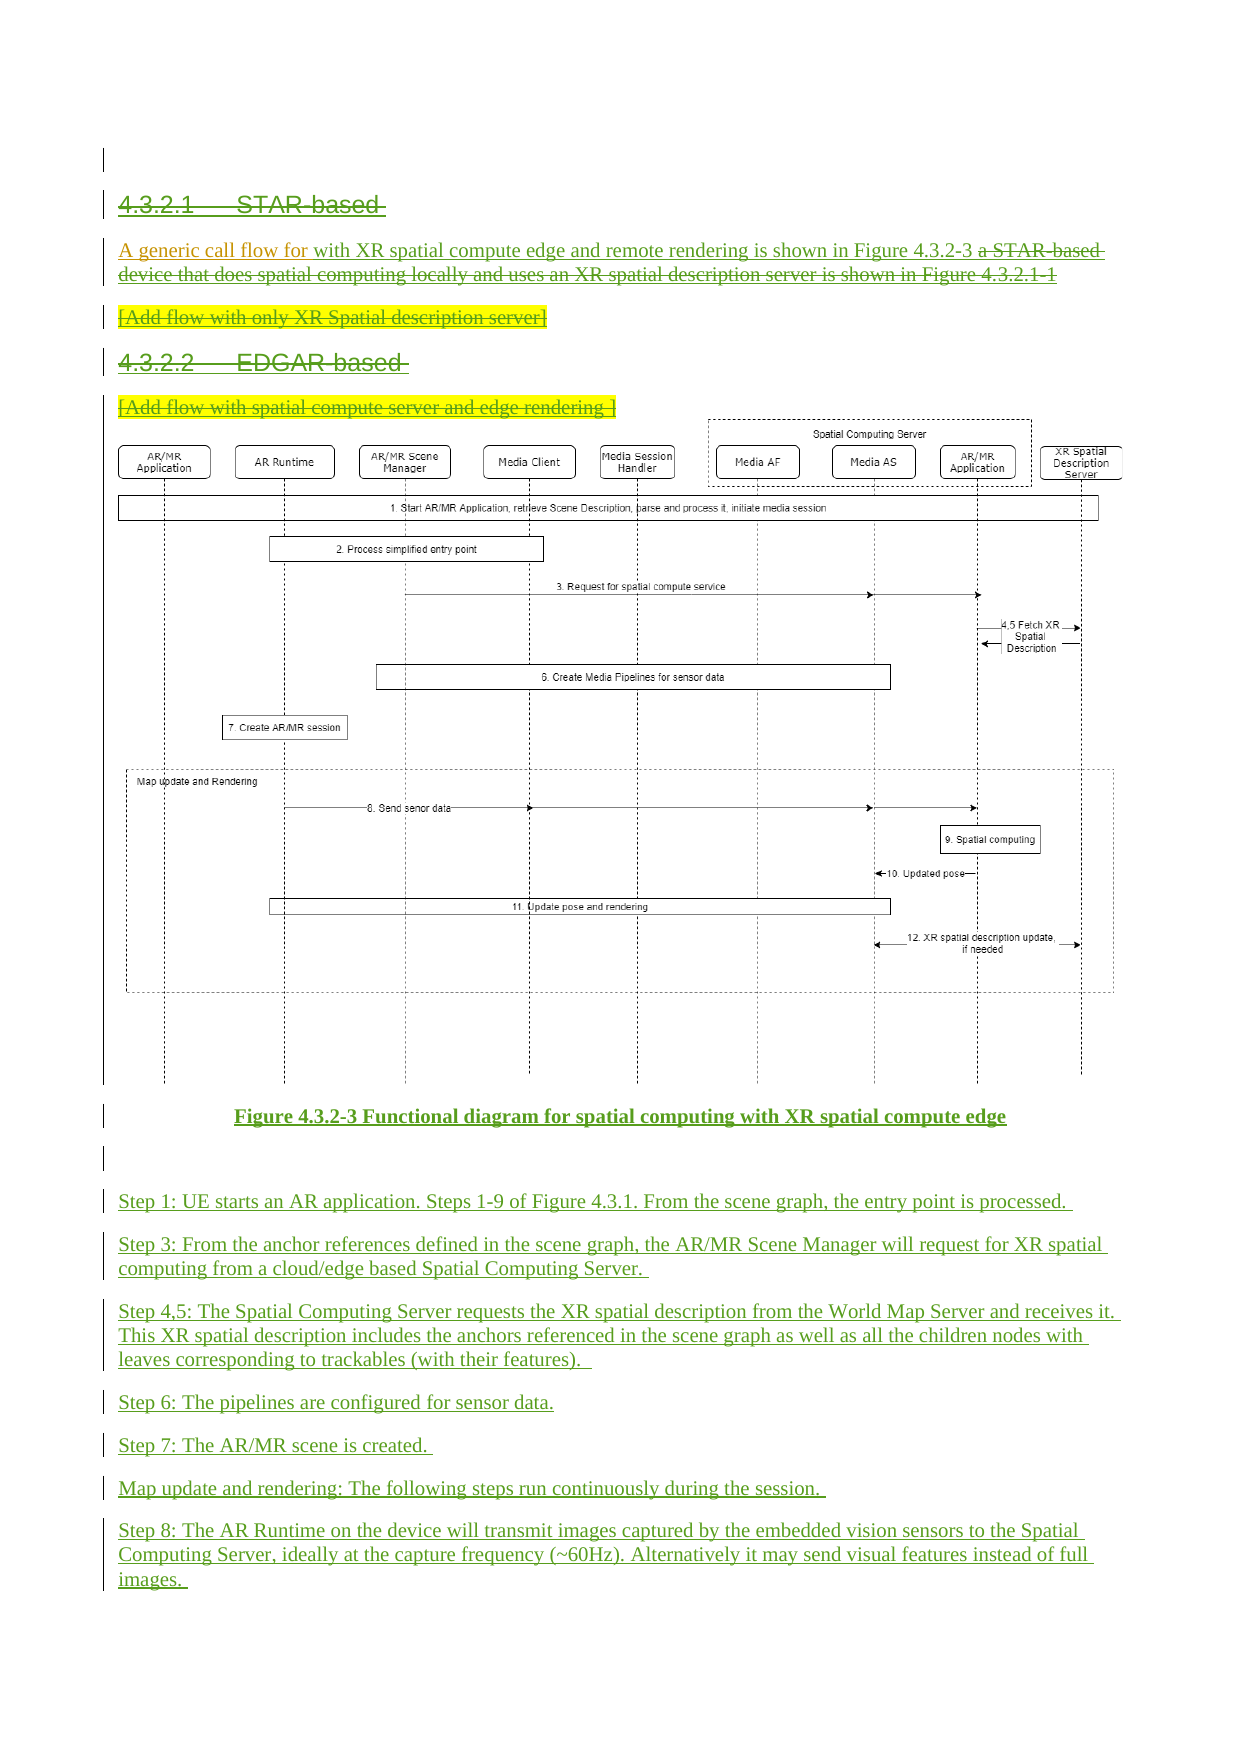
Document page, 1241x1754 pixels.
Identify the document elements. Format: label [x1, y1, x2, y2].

picture [118, 419, 1123, 1085]
